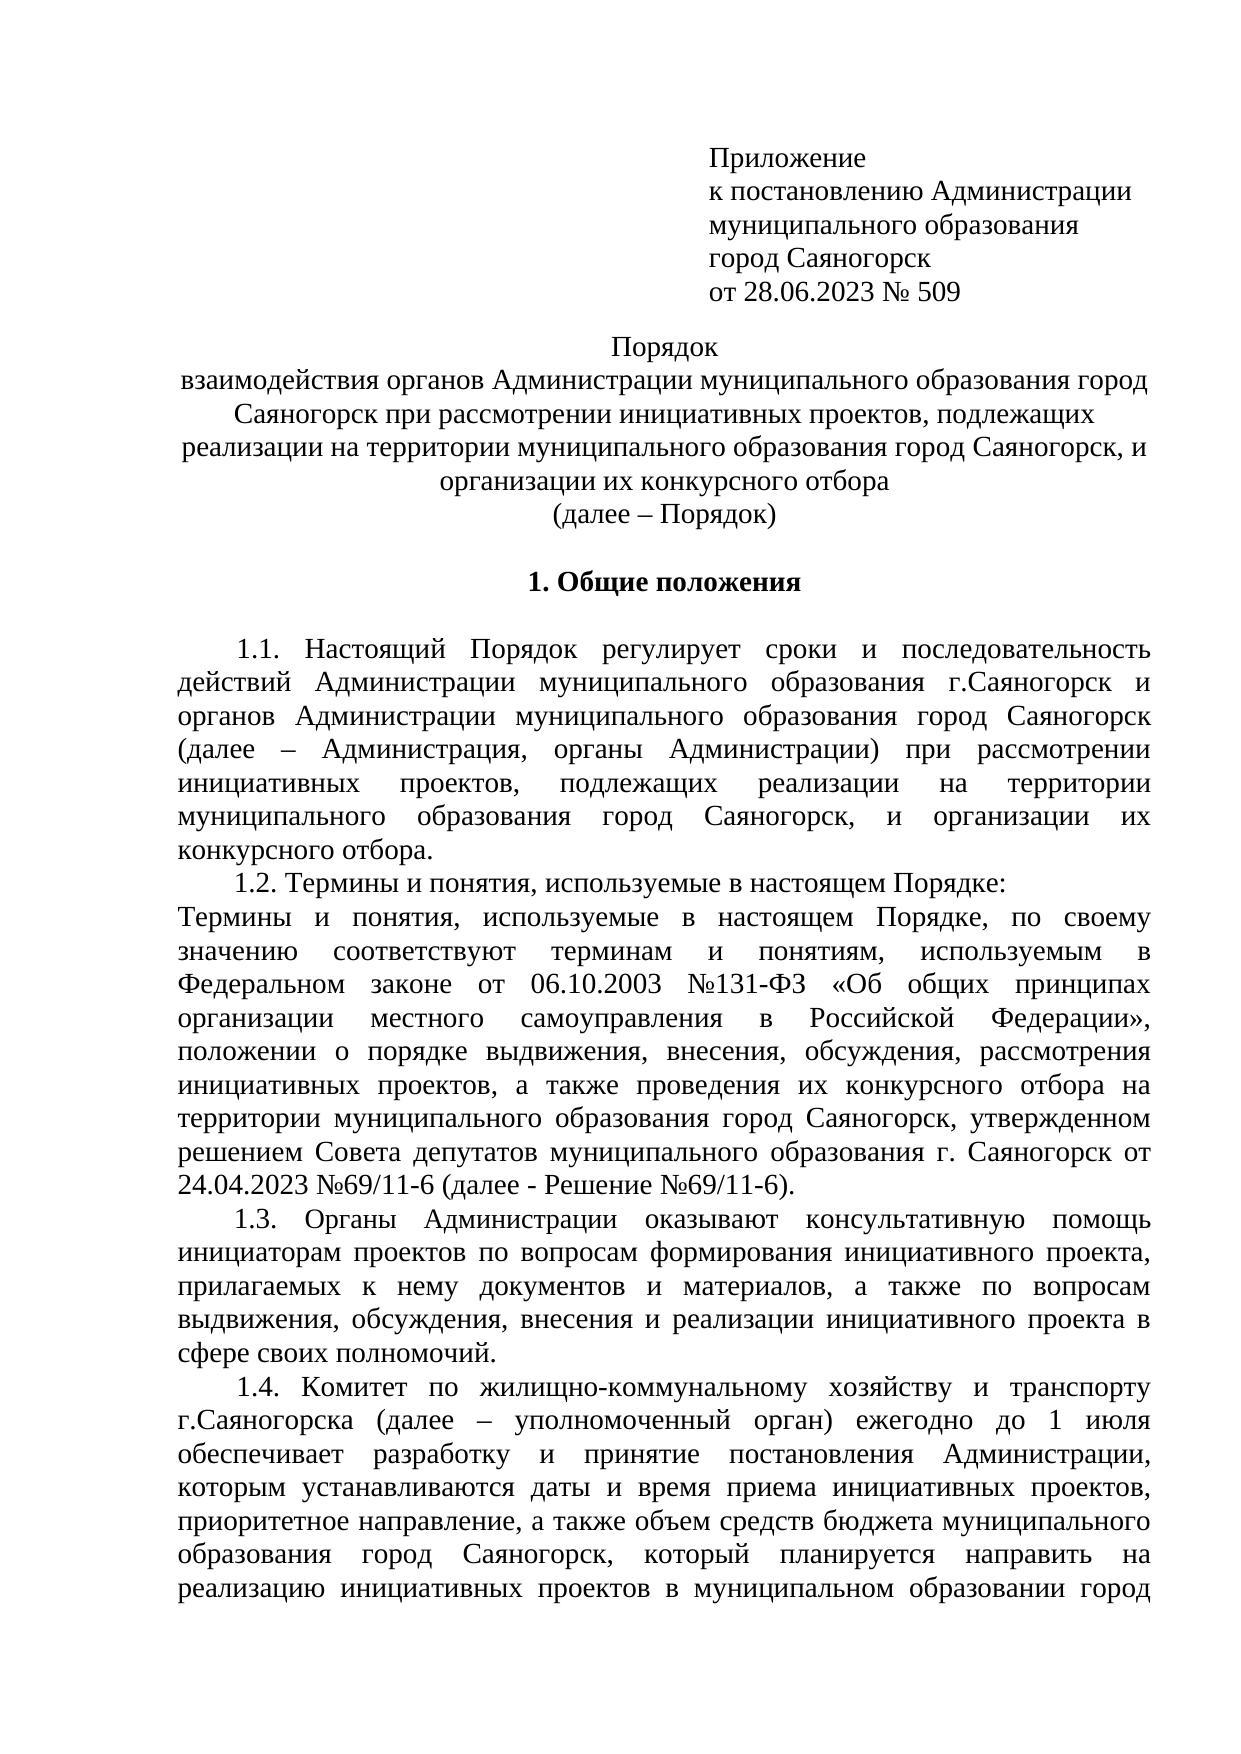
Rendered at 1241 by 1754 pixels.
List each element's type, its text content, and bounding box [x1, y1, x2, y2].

text (далее – Порядок) [177, 497, 1152, 530]
text город Саяногорск [709, 240, 1152, 274]
text Термины и понятия, используемые в настоящем Порядке, по своему значению соответствуют терминам и понятиям, используемым в Федеральном законе от 06.10.2003 №131-ФЗ «Об общих принципах организации местного самоуправления в Российской Федерации», положении о порядке выдвижения, внесения, обсуждения, рассмотрения инициативных проектов, а также проведения их конкурсного отбора на территории муниципального образования город Саяногорск, утвержденном решением Совета депутатов муниципального образования г. Саяногорск от 24.04.2023 №69/11-6 (далее - Решение №69/11-6). [177, 899, 1152, 1201]
text 1.1. Настоящий Порядок регулирует сроки и последовательность действий Администрации муниципального образования г.Саяногорск и органов Администрации муниципального образования город Саяногорск (далее – Администрация, органы Администрации) при рассмотрении инициативных проектов, подлежащих реализации на территории муниципального образования город Саяногорск, и организации их конкурсного отбора. [177, 631, 1152, 866]
text от 28.06.2023 № 509 [177, 274, 1152, 307]
text Приложение [709, 140, 1152, 173]
text к постановлению Администрации [177, 173, 1152, 207]
text 1.2. Термины и понятия, используемые в настоящем Порядке: [177, 866, 1152, 899]
text 1. Общие положения [177, 564, 1152, 597]
text взаимодействия органов Администрации муниципального образования город Саяногорск при рассмотрении инициативных проектов, подлежащих реализации на территории муниципального образования город Саяногорск, и организации их конкурсного отбора [177, 362, 1152, 497]
text Порядок [177, 329, 1152, 362]
text 1.3. Органы Администрации оказывают консультативную помощь инициаторам проектов по вопросам формирования инициативного проекта, прилагаемых к нему документов и материалов, а также по вопросам выдвижения, обсуждения, внесения и реализации инициативного проекта в сфере своих полномочий. [177, 1201, 1152, 1369]
text муниципального образования [177, 207, 1152, 240]
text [177, 1369, 1152, 1603]
